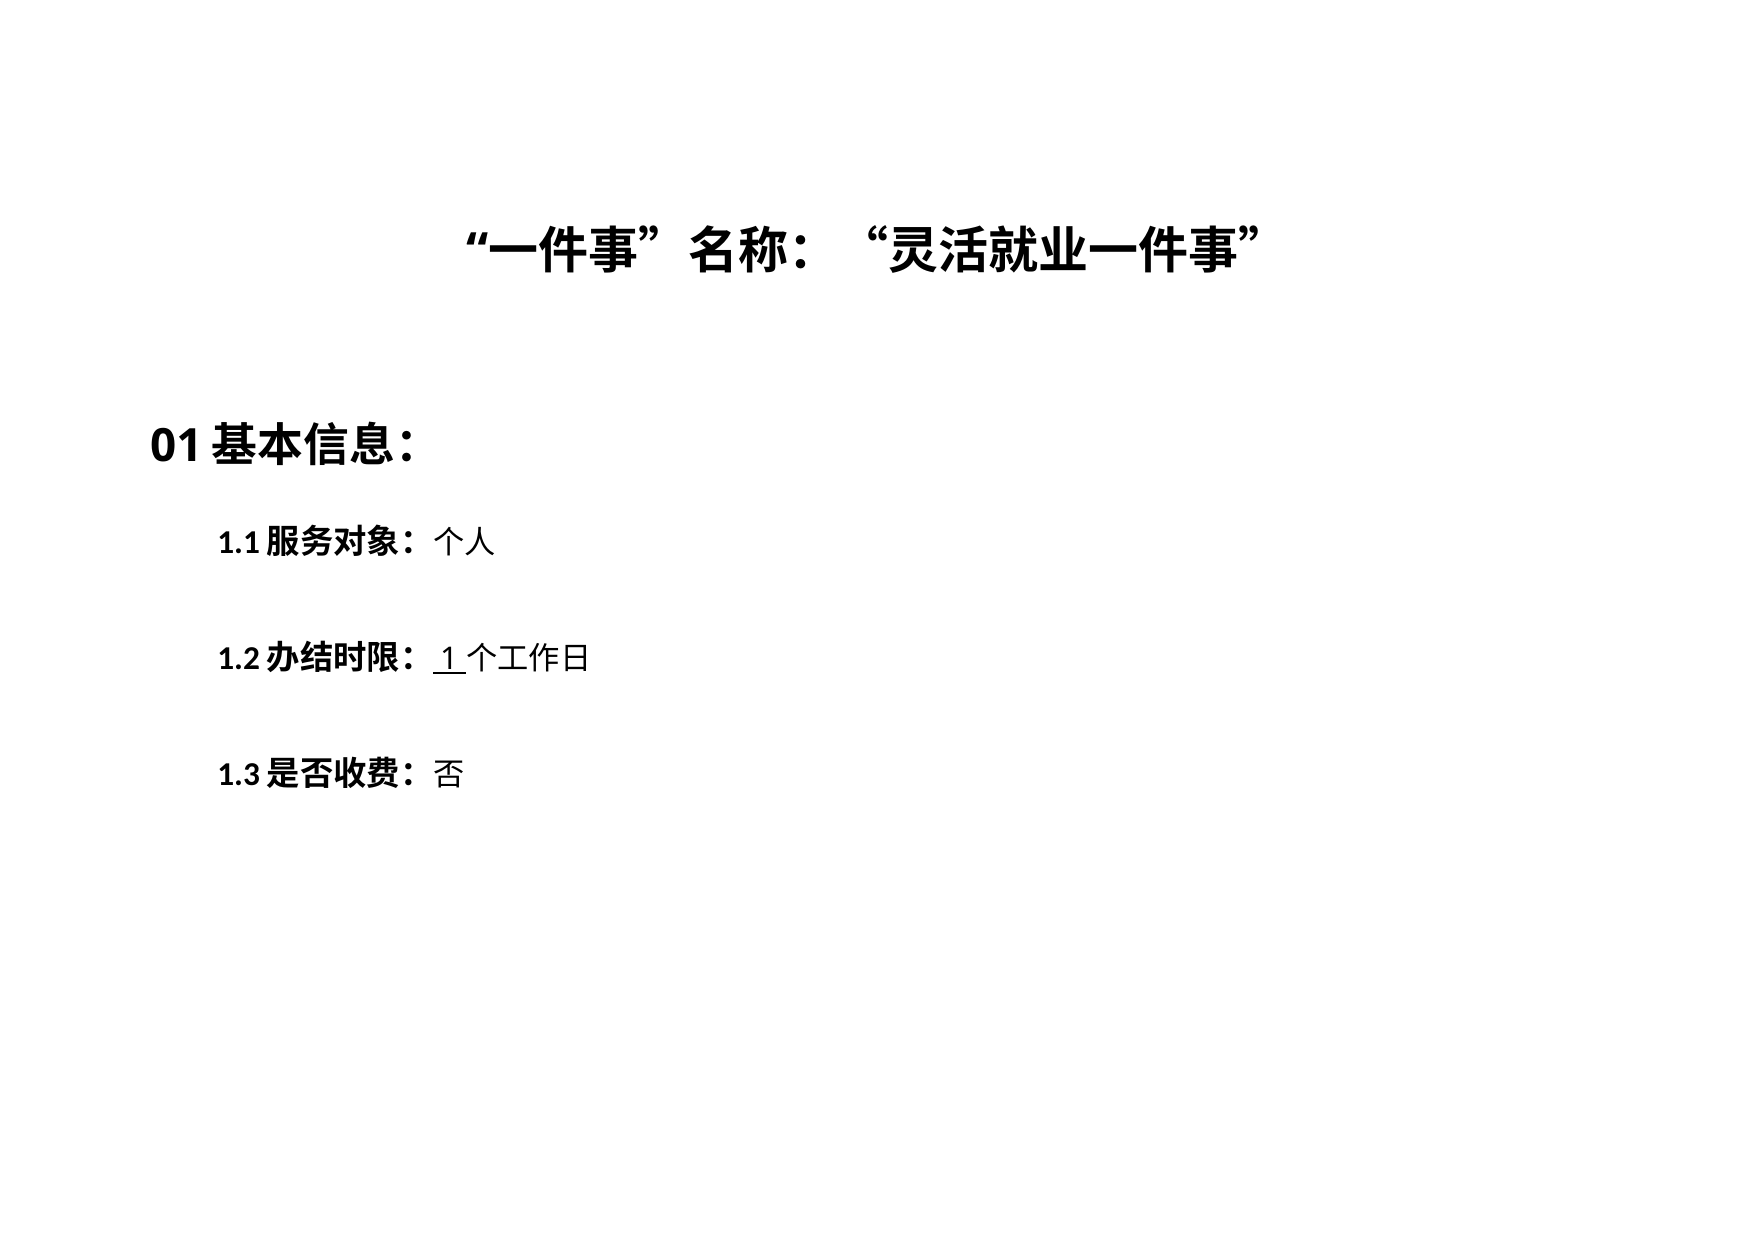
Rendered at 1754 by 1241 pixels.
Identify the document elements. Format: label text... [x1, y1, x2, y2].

text “一件事”名称：“灵活就业一件事” [150, 198, 1604, 295]
text 1.1服务对象：个人 [150, 506, 1604, 571]
text 1.2办结时限： 1 个工作日 [150, 622, 1604, 687]
text 1.3是否收费：否 [150, 738, 1604, 803]
subtitle 01基本信息： [150, 393, 1604, 490]
